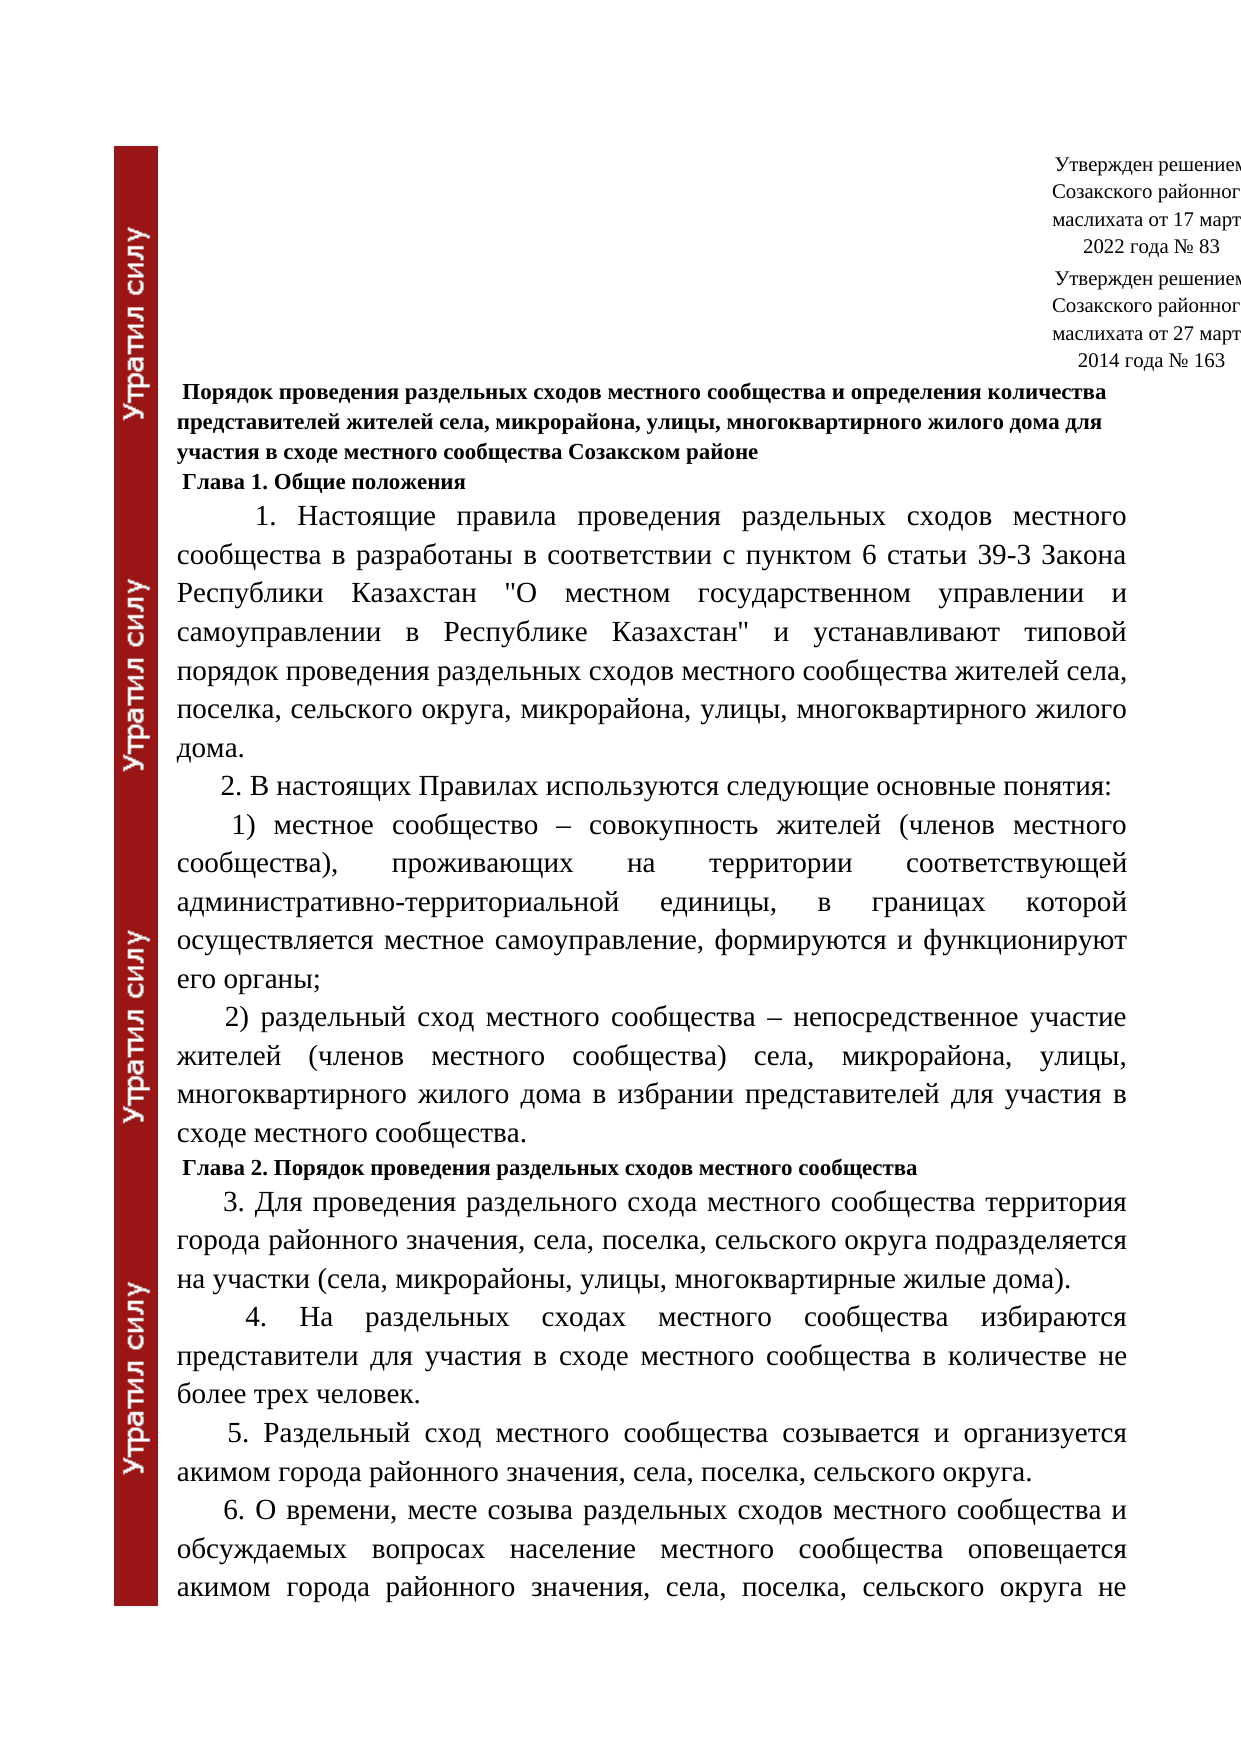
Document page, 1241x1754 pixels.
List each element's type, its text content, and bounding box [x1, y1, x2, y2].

picture [114, 146, 158, 150]
picture [114, 1294, 158, 1299]
table_header [101, 150, 912, 264]
picture [114, 1149, 158, 1154]
text 3. Для проведения раздельного схода местного сообщества территория города районного значения, села, поселка, сельского округа подразделяется на участки (села, микрорайоны, улицы, многоквартирные жилые дома). [112, 1184, 1128, 1294]
table_cell Утвержден решением Созакского районного маслихата от 27 марта 2014 года № 163 [912, 264, 1240, 378]
text 4. На раздельных сходах местного сообщества избираются представители для участия в сходе местного сообщества в количестве не более трех человек. [112, 1299, 1128, 1410]
picture [114, 1410, 158, 1415]
text 2. В настоящих Правилах используются следующие основные понятия: [112, 768, 1128, 802]
text 1) местное сообщество – совокупность жителей (членов местного сообщества), проживающих на территории соответствующей административно-территориальной единицы, в границах которой осуществляется местное самоуправление, формируются и функционируют его органы; [112, 807, 1128, 994]
text 2) раздельный сход местного сообщества – непосредственное участие жителей (членов местного сообщества) села, микрорайона, улицы, многоквартирного жилого дома в избрании представителей для участия в сходе местного сообщества. [112, 999, 1128, 1149]
table_header Утвержден решением Созакского районного маслихата от 17 марта 2022 года № 83 [912, 150, 1240, 264]
picture [114, 464, 158, 468]
text Порядок проведения раздельных сходов местного сообщества и определения количества представителей жителей села, микрорайона, улицы, многоквартирного жилого дома для участия в сходе местного сообщества Созакском районе [112, 378, 1128, 464]
table_cell [101, 264, 912, 378]
text 1. Настоящие правила проведения раздельных сходов местного сообщества в разработаны в соответствии с пунктом 6 статьи 39-3 Закона Республики Казахстан "О местном государственном управлении и самоуправлении в Республике Казахстан" и устанавливают типовой порядок проведения раздельных сходов местного сообщества жителей села, поселка, сельского округа, микрорайона, улицы, многоквартирного жилого дома. [112, 498, 1128, 763]
picture [114, 763, 158, 768]
text 5. Раздельный сход местного сообщества созывается и организуется акимом города районного значения, села, поселка, сельского округа. [112, 1415, 1128, 1487]
picture [114, 802, 158, 807]
picture [114, 994, 158, 999]
picture [114, 1487, 158, 1492]
text Глава 2. Порядок проведения раздельных сходов местного сообщества [112, 1154, 1128, 1180]
text Глава 1. Общие положения [112, 468, 1128, 495]
picture [114, 1180, 158, 1184]
